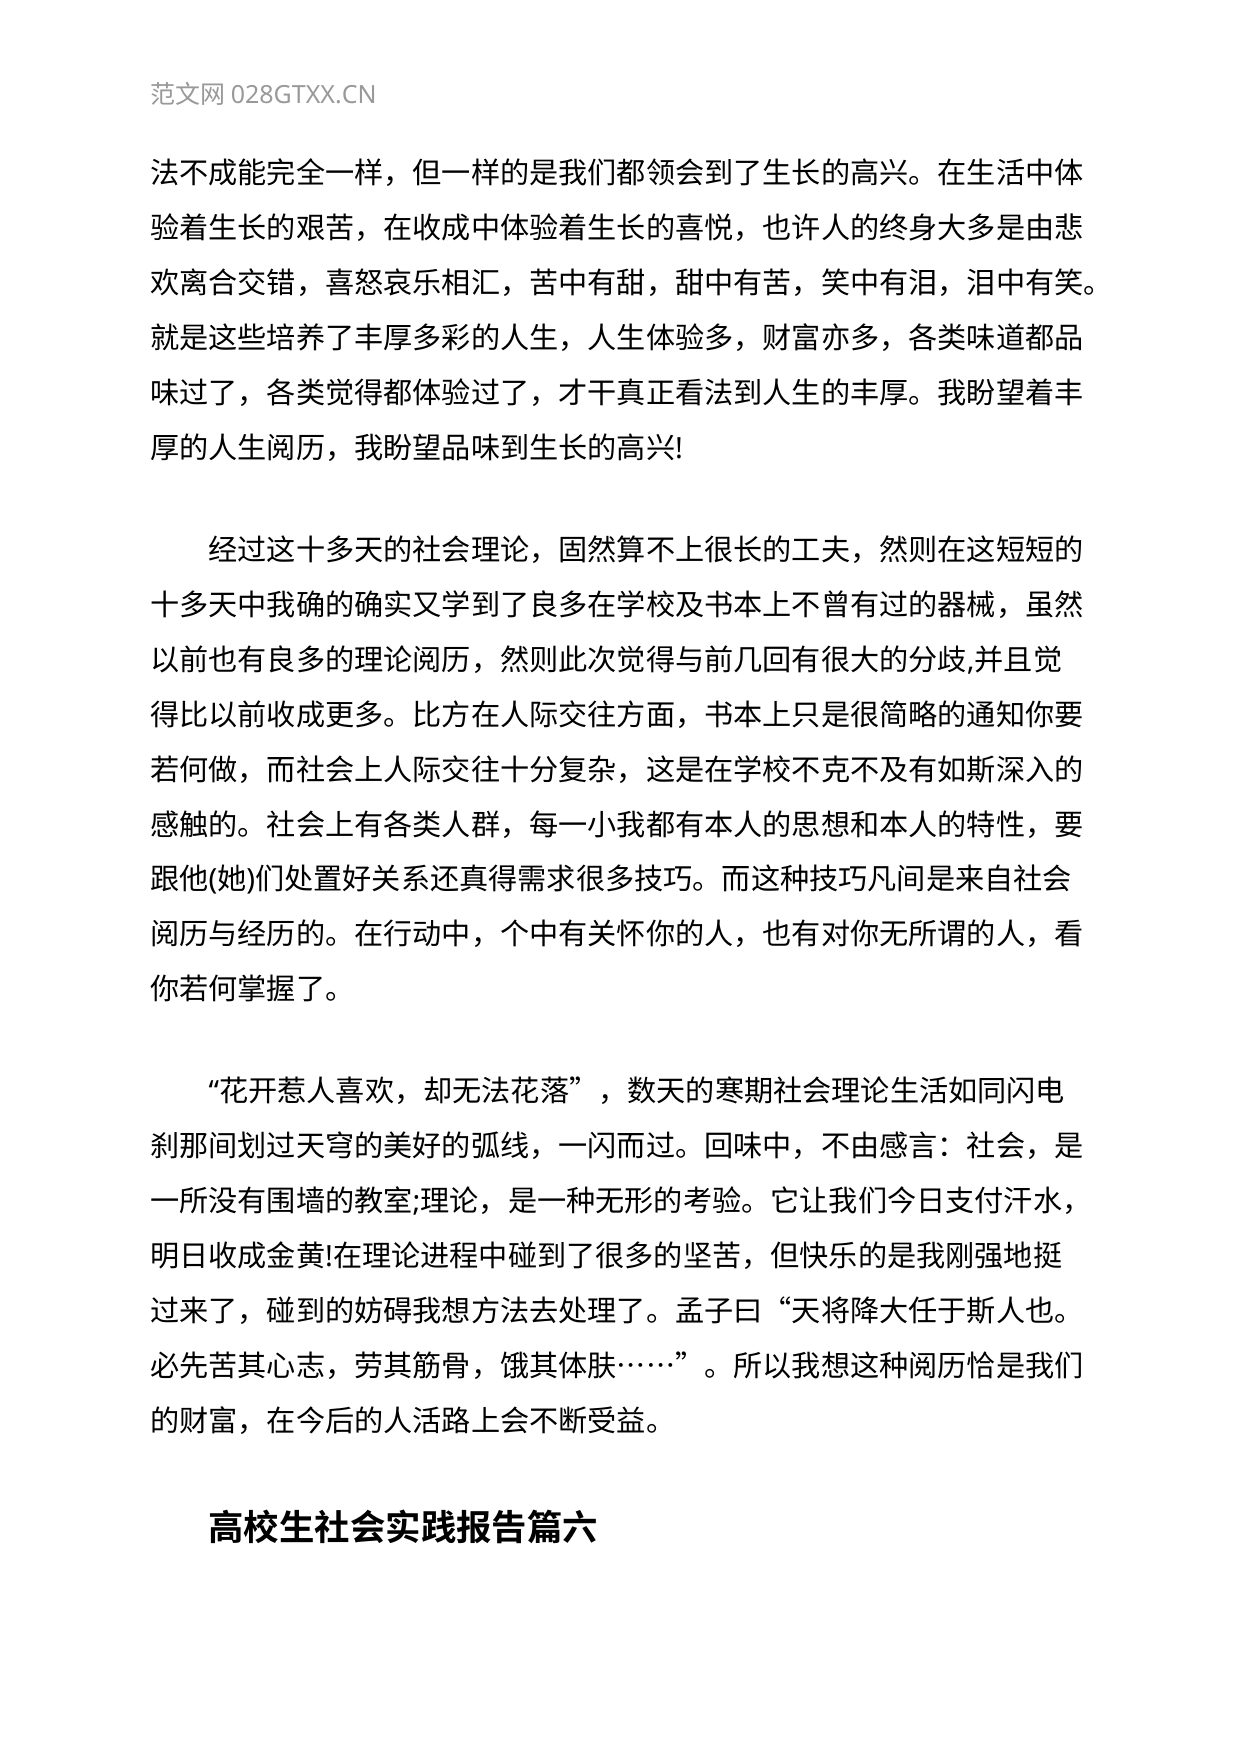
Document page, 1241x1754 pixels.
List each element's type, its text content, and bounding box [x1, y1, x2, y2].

text “花开惹人喜欢，却无法花落”，数天的寒期社会理论生活如同闪电刹那间划过天穹的美好的弧线，一闪而过。回味中，不由感言：社会，是一所没有围墙的教室;理论，是一种无形的考验。它让我们今日支付汗水，明日收成金黄!在理论进程中碰到了很多的坚苦，但快乐的是我刚强地挺过来了，碰到的妨碍我想方法去处理了。孟子曰“天将降大任于斯人也。必先苦其心志，劳其筋骨，饿其体肤……”。所以我想这种阅历恰是我们的财富，在今后的人活路上会不断受益。 [150, 1068, 1090, 1439]
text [150, 150, 1090, 467]
text 高校生社会实践报告篇六 [150, 1499, 1090, 1550]
text 经过这十多天的社会理论，固然算不上很长的工夫，然则在这短短的十多天中我确的确实又学到了良多在学校及书本上不曾有过的器械，虽然以前也有良多的理论阅历，然则此次觉得与前几回有很大的分歧,并且觉得比以前收成更多。比方在人际交往方面，书本上只是很简略的通知你要若何做，而社会上人际交往十分复杂，这是在学校不克不及有如斯深入的感触的。社会上有各类人群，每一小我都有本人的思想和本人的特性，要跟他(她)们处置好关系还真得需求很多技巧。而这种技巧凡间是来自社会阅历与经历的。在行动中，个中有关怀你的人，也有对你无所谓的人，看你若何掌握了。 [150, 526, 1090, 1008]
